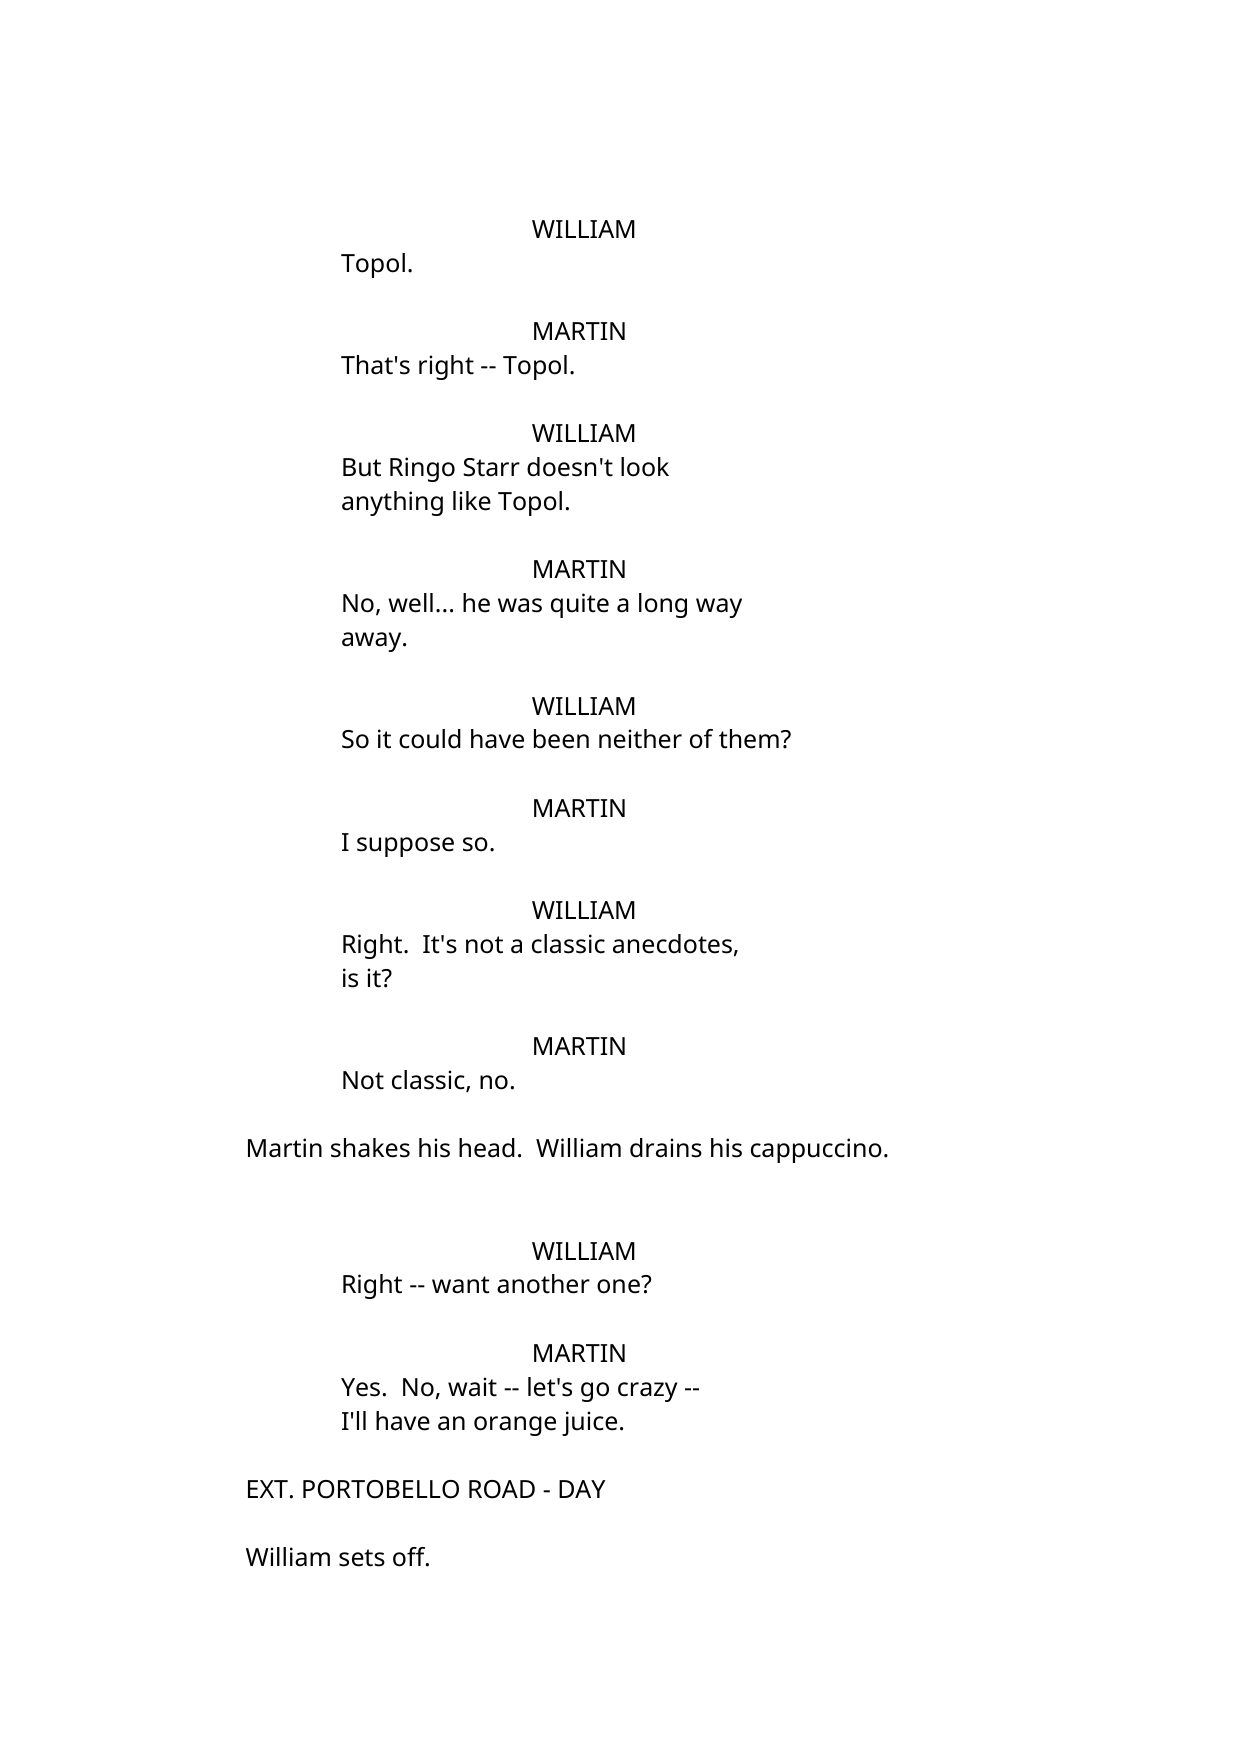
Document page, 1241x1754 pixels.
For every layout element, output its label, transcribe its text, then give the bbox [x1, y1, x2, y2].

text MARTIN [150, 790, 1090, 824]
text Topol. [150, 245, 1090, 279]
text WILLIAM [150, 688, 1090, 722]
text WILLIAM [150, 416, 1090, 450]
text WILLIAM [150, 1233, 1090, 1267]
text is it? [150, 961, 1090, 995]
text That's right -- Topol. [150, 347, 1090, 382]
text Right -- want another one? [150, 1267, 1090, 1301]
text MARTIN [150, 313, 1090, 347]
text William sets off. [150, 1540, 1090, 1574]
text Martin shakes his head. William drains his cappuccino. [150, 1131, 1090, 1165]
text MARTIN [150, 552, 1090, 586]
text Yes. No, wait -- let's go crazy -- [150, 1369, 1090, 1403]
text Right. It's not a classic anecdotes, [150, 927, 1090, 961]
text But Ringo Starr doesn't look [150, 450, 1090, 484]
text So it could have been neither of them? [150, 722, 1090, 756]
text WILLIAM [150, 211, 1090, 245]
text MARTIN [150, 1335, 1090, 1369]
text away. [150, 620, 1090, 654]
text Not classic, no. [150, 1063, 1090, 1097]
text EXT. PORTOBELLO ROAD - DAY [150, 1472, 1090, 1506]
text MARTIN [150, 1029, 1090, 1063]
text anything like Topol. [150, 484, 1090, 518]
text I'll have an orange juice. [150, 1403, 1090, 1437]
text I suppose so. [150, 824, 1090, 858]
text WILLIAM [150, 892, 1090, 927]
text No, well... he was quite a long way [150, 586, 1090, 620]
